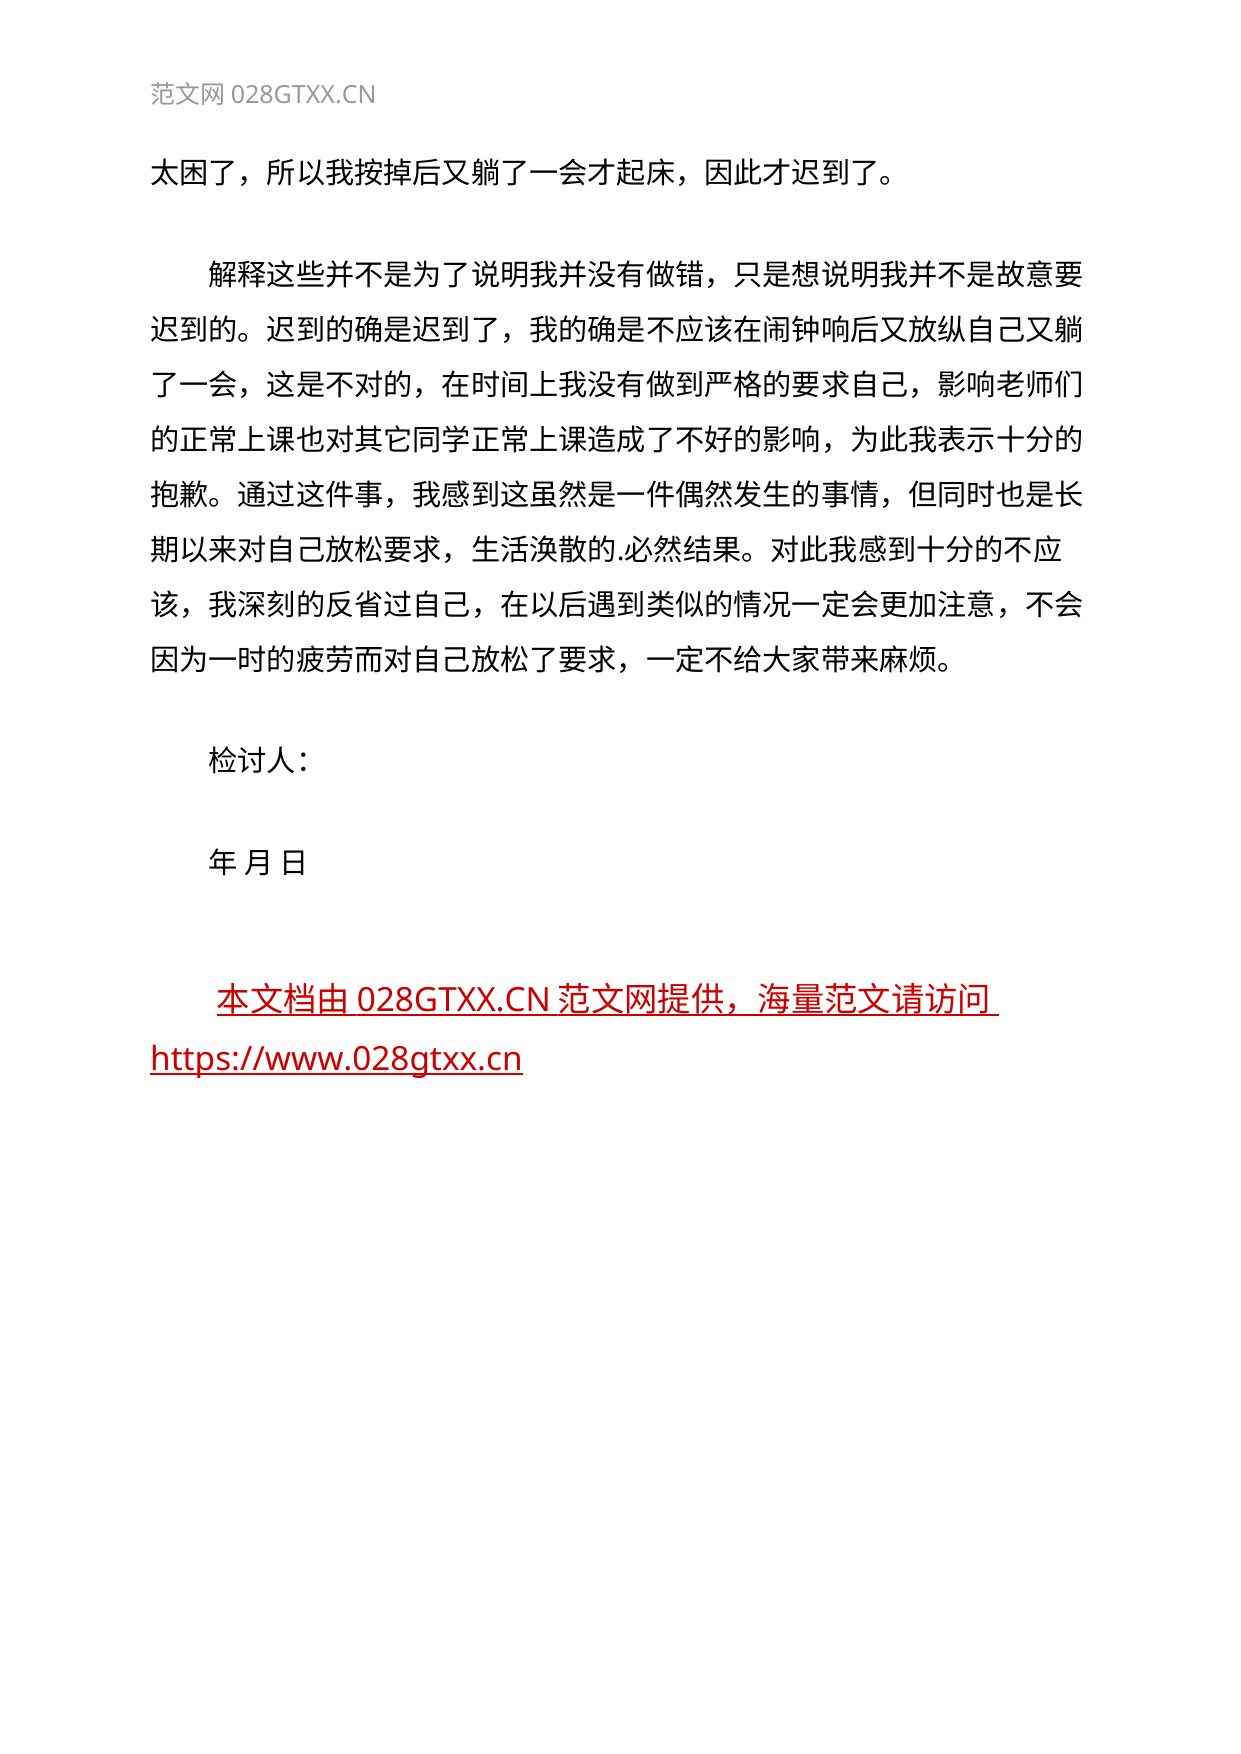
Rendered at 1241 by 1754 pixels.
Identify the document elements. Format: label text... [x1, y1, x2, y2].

text 检讨人： [150, 738, 1090, 780]
text 本文档由028GTXX.CN范文网提供，海量范文请访问 https://www.028gtxx.cn [150, 973, 1090, 1080]
text 年 月 日 [150, 840, 1090, 882]
text 解释这些并不是为了说明我并没有做错，只是想说明我并不是故意要迟到的。迟到的确是迟到了，我的确是不应该在闹钟响后又放纵自己又躺了一会，这是不对的，在时间上我没有做到严格的要求自己，影响老师们的正常上课也对其它同学正常上课造成了不好的影响，为此我表示十分的抱歉。通过这件事，我感到这虽然是一件偶然发生的事情，但同时也是长期以来对自己放松要求，生活涣散的.必然结果。对此我感到十分的不应该，我深刻的反省过自己，在以后遇到类似的情况一定会更加注意，不会因为一时的疲劳而对自己放松了要求，一定不给大家带来麻烦。 [150, 252, 1090, 678]
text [150, 150, 1090, 192]
